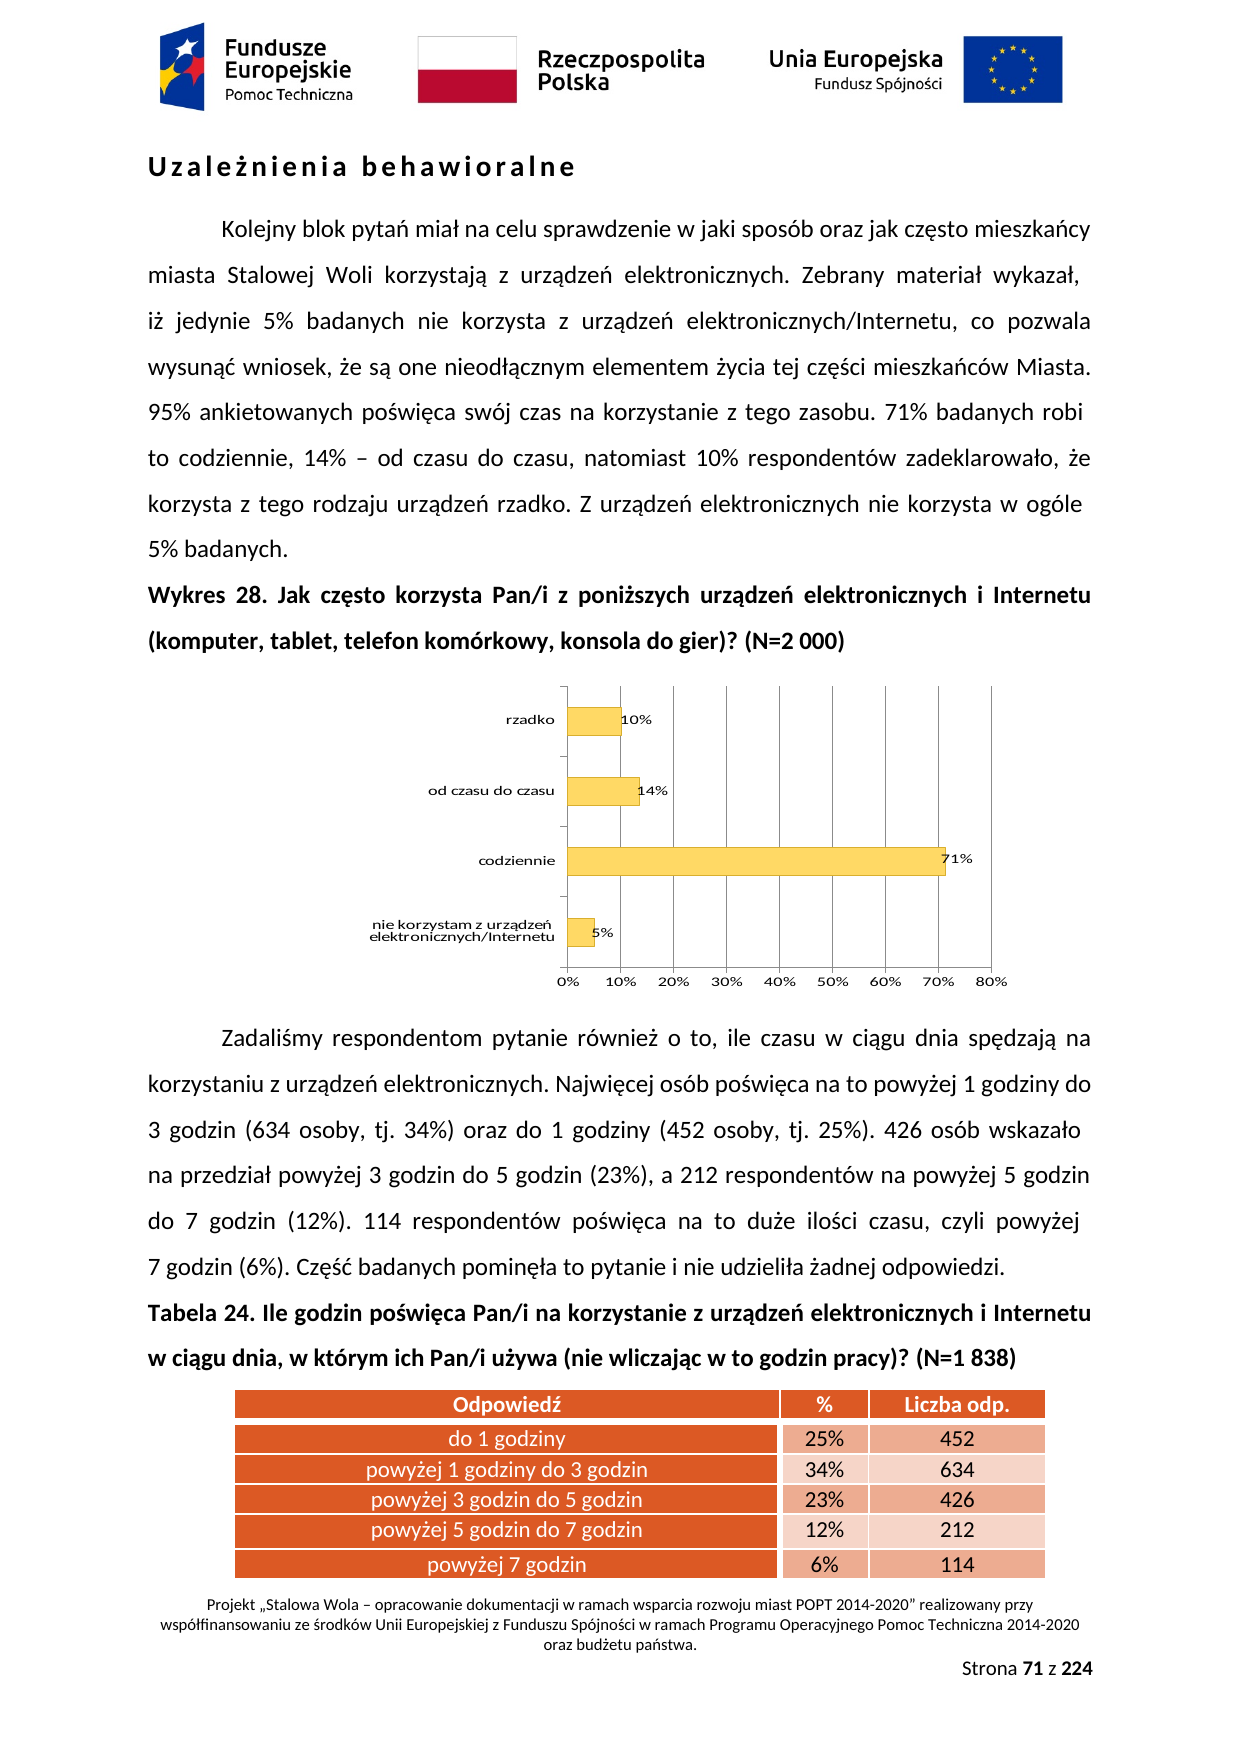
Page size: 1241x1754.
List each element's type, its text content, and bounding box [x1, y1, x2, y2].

table_cell do 1 godziny [235, 1425, 777, 1453]
table_cell 634 [869, 1455, 1045, 1483]
picture [138, 0, 1084, 133]
table_cell 452 [870, 1425, 1045, 1453]
table_header Liczba odp. [870, 1390, 1045, 1418]
table_cell powyżej 7 godzin [235, 1550, 777, 1578]
table_cell powyżej 3 godzin do 5 godzin [235, 1485, 777, 1513]
table_cell powyżej 1 godziny do 3 godzin [235, 1455, 777, 1483]
table_header Odpowiedź [235, 1390, 779, 1418]
table_cell 23% [783, 1485, 868, 1513]
table_cell 212 [869, 1515, 1045, 1548]
table_cell 12% [783, 1515, 868, 1548]
text Kolejny blok pytań miał na celu sprawdzenie w jaki sposób oraz jak często mieszkańcy miasta Stalowej Woli korzystają z urządzeń elektronicznych. Zebrany materiał wykazał, iż jedynie 5% badanych nie korzysta z urządzeń elektronicznych/Internetu, co pozwala wysunąć wniosek, że są one nieodłącznym elementem życia tej części mieszkańców Miasta. 95% ankietowanych poświęca swój czas na korzystanie z tego zasobu. 71% badanych robi to codziennie, 14% – od czasu do czasu, natomiast 10% respondentów zadeklarowało, że korzysta z tego rodzaju urządzeń rzadko. Z urządzeń elektronicznych nie korzysta w ogóle 5% badanych. [148, 213, 1093, 564]
text Wykres 28. Jak często korzysta Pan/i z poniższych urządzeń elektronicznych i Internetu (komputer, tablet, telefon komórkowy, konsola do gier)? (N=2 000) [148, 579, 1093, 656]
text Zadaliśmy respondentom pytanie również o to, ile czasu w ciągu dnia spędzają na korzystaniu z urządzeń elektronicznych. Najwięcej osób poświęca na to powyżej 1 godziny do 3 godzin (634 osoby, tj. 34%) oraz do 1 godziny (452 osoby, tj. 25%). 426 osób wskazało na przedział powyżej 3 godzin do 5 godzin (23%), a 212 respondentów na powyżej 5 godzin do 7 godzin (12%). 114 respondentów poświęca na to duże ilości czasu, czyli powyżej 7 godzin (6%). Część badanych pominęła to pytanie i nie udzieliła żadnej odpowiedzi. [148, 1022, 1093, 1282]
table_cell 25% [783, 1425, 868, 1453]
table_cell 426 [870, 1485, 1045, 1513]
subtitle Uzależnienia behawioralne [148, 148, 1093, 183]
table_cell 6% [783, 1550, 868, 1578]
table_header % [781, 1390, 868, 1418]
text Tabela 24. Ile godzin poświęca Pan/i na korzystanie z urządzeń elektronicznych i Internetu w ciągu dnia, w którym ich Pan/i używa (nie wliczając w to godzin pracy)? (N=1 838) [148, 1297, 1093, 1373]
table_cell 34% [783, 1455, 868, 1483]
table_cell 114 [870, 1550, 1045, 1578]
table_cell powyżej 5 godzin do 7 godzin [235, 1515, 777, 1548]
